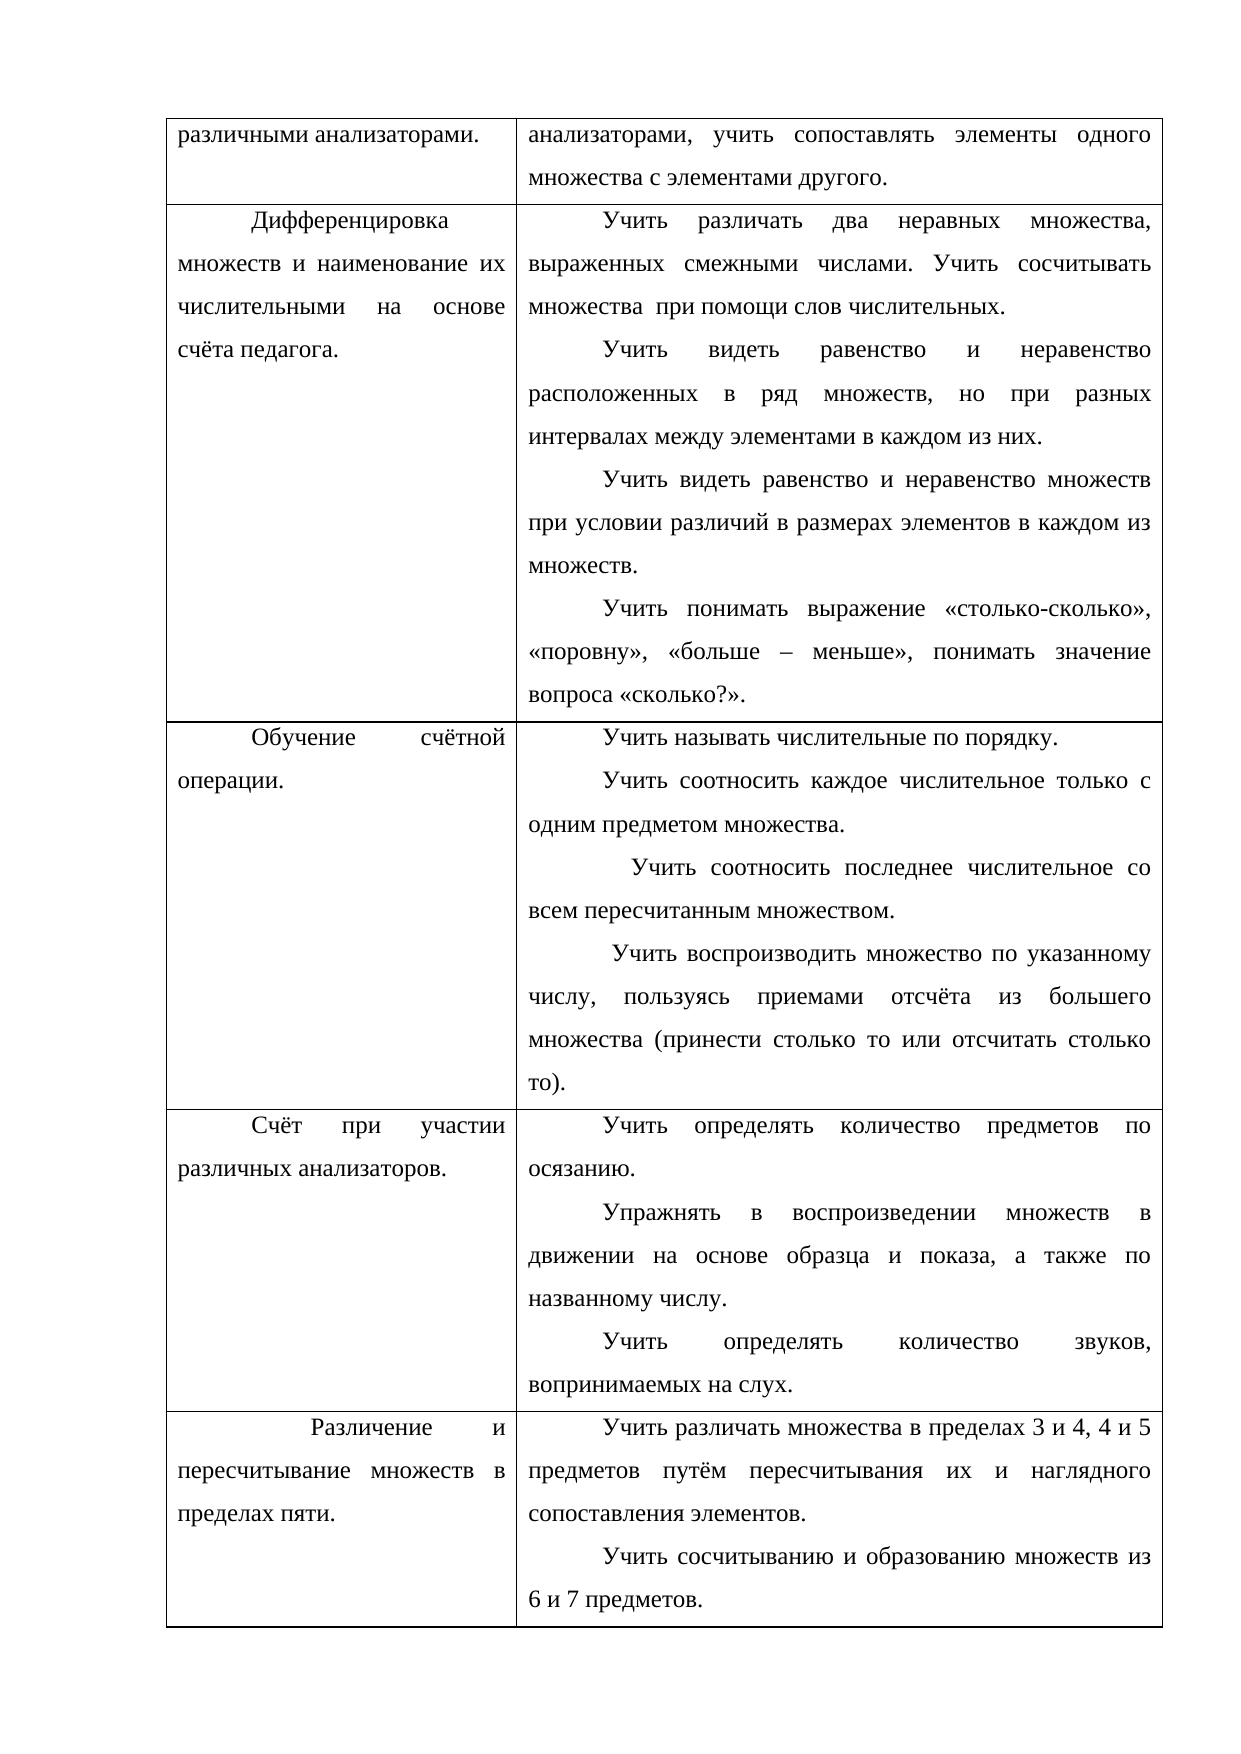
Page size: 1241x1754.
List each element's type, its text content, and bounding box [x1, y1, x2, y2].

table_cell Обучение счётной операции. [167, 723, 516, 1109]
table_cell Дифференцировка множеств и наименование их числительными на основе счёта педагога. [167, 205, 516, 721]
table_cell Учить определять количество предметов по осязанию. Упражнять в воспроизведении множеств в движении на основе образца и показа, а также по названному числу. Учить определять количество звуков, вопринимаемых на слух. [517, 1110, 1162, 1411]
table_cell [167, 1412, 516, 1626]
table_cell Учить называть числительные по порядку. Учить соотносить каждое числительное только с одним предметом множества. Учить соотносить последнее числительное со всем пересчитанным множеством. Учить воспроизводить множество по указанному числу, пользуясь приемами отсчёта из большего множества (принести столько то или отсчитать столько то). [517, 723, 1162, 1109]
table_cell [517, 119, 1162, 204]
table_cell Учить различать два неравных множества, выраженных смежными числами. Учить сосчитывать множества при помощи слов числительных. Учить видеть равенство и неравенство расположенных в ряд множеств, но при разных интервалах между элементами в каждом из них. Учить видеть равенство и неравенство множеств при условии различий в размерах элементов в каждом из множеств. Учить понимать выражение «столько-сколько», «поровну», «больше – меньше», понимать значение вопроса «сколько?». [517, 205, 1162, 721]
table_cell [517, 1412, 1162, 1626]
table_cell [167, 119, 516, 204]
table_cell Счёт при участии различных анализаторов. [167, 1110, 516, 1411]
